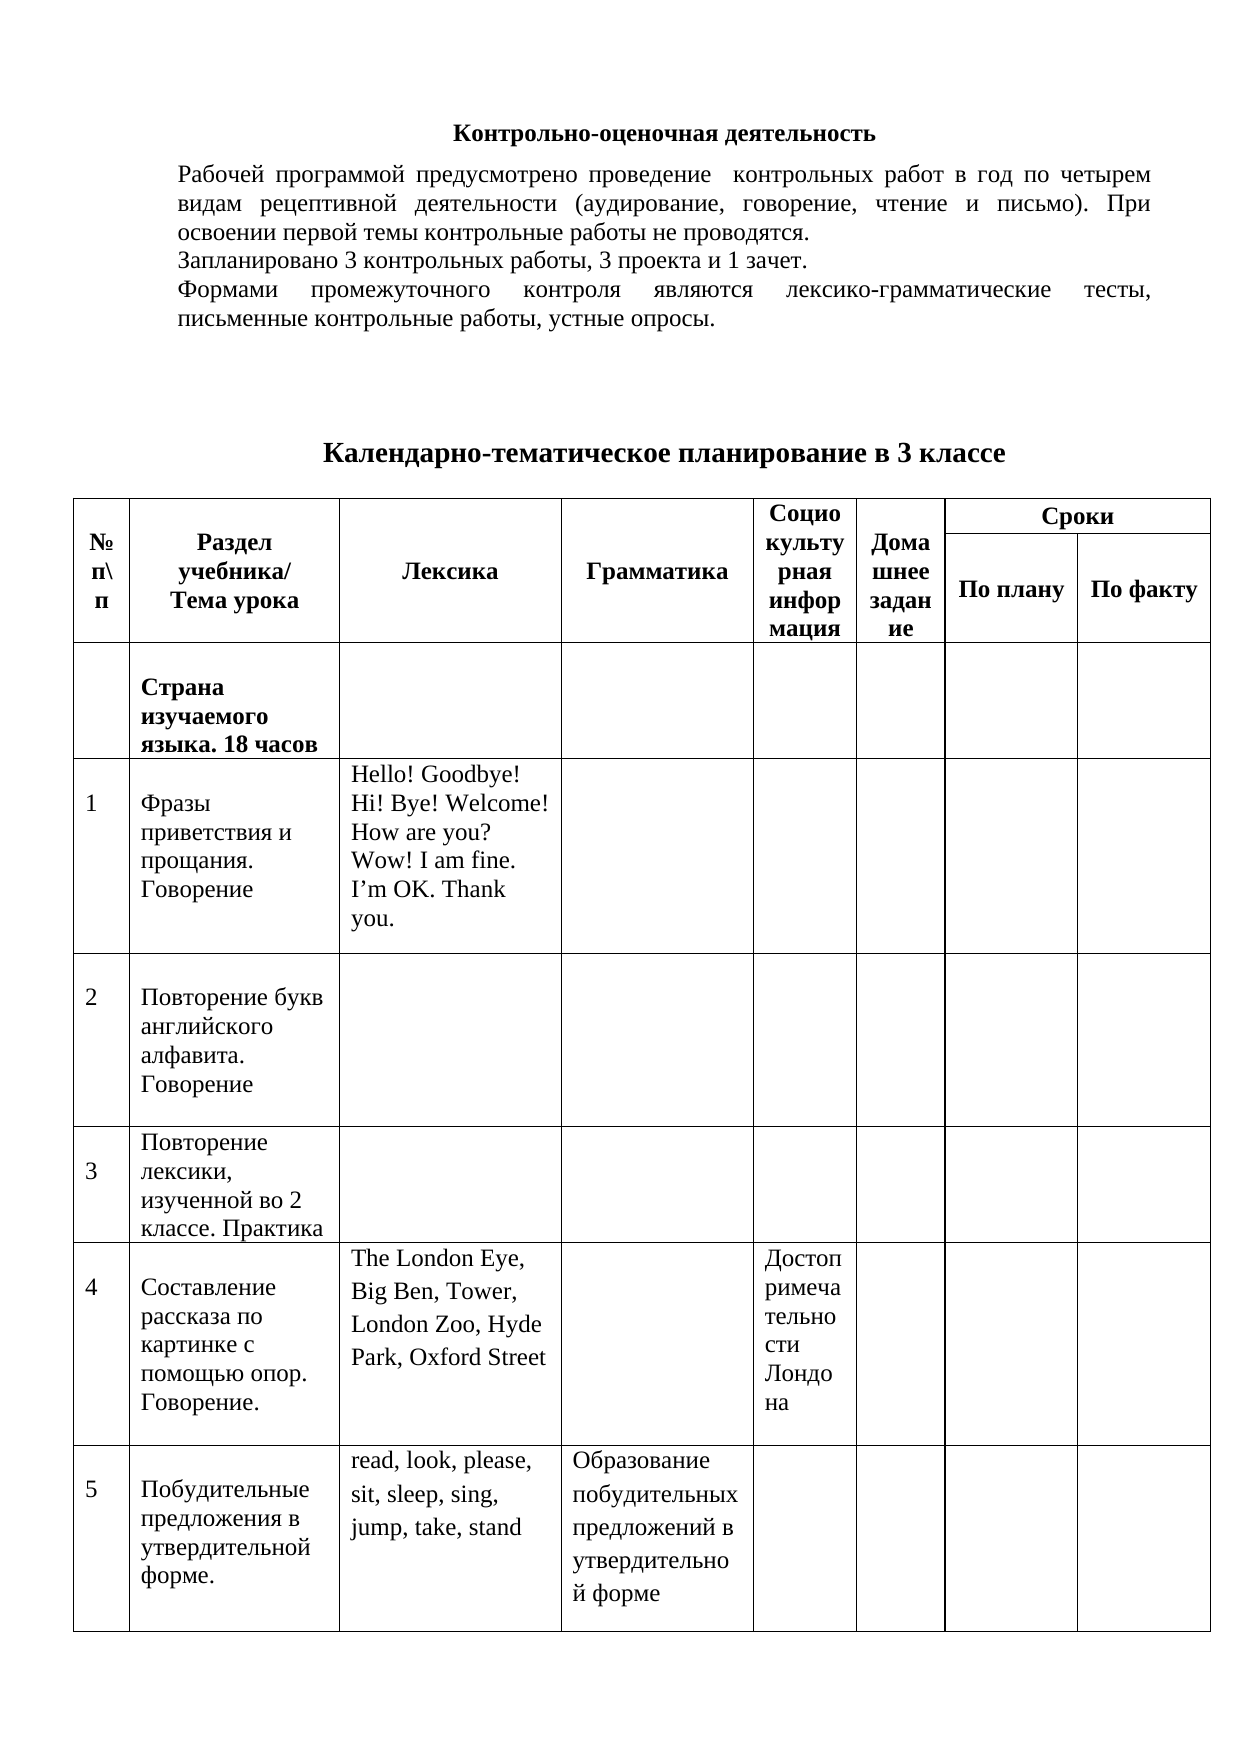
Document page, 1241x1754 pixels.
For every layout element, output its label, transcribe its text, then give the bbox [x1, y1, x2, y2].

table_cell Hello! Goodbye! Hi! Bye! Welcome! How are you? Wow! I am fine. I’m OK. Thank you. [340, 759, 561, 953]
text Контрольно-оценочная деятельность [177, 118, 1152, 147]
table_cell Повторение букв английского алфавита. Говорение [130, 954, 339, 1126]
table_header Лексика [340, 499, 561, 642]
table_cell Достопримечательности Лондона [754, 1243, 856, 1444]
text Запланировано 3 контрольных работы, 3 проекта и 1 зачет. [177, 246, 1152, 274]
table_cell Страна изучаемого языка. 18 часов [130, 643, 339, 758]
table_cell [946, 1446, 1077, 1631]
table_header № п\п [74, 499, 129, 642]
table_header Раздел учебника/ Тема урока [130, 499, 339, 642]
table_header Домашнее задание [857, 499, 944, 642]
table_cell 4 [74, 1243, 129, 1444]
table_cell [74, 643, 129, 758]
table_cell [857, 1446, 944, 1631]
table_cell [857, 643, 944, 758]
table_cell [946, 1127, 1077, 1242]
text Рабочей программой предусмотрено проведение контрольных работ в год по четырем видам рецептивной деятельности (аудирование, говорение, чтение и письмо). При освоении первой темы контрольные работы не проводятся. [177, 159, 1152, 246]
table_header Грамматика [562, 499, 753, 642]
table_cell [1078, 759, 1210, 953]
table_header Социокультурная информация [754, 499, 856, 642]
table_cell [857, 1243, 944, 1444]
table_cell [946, 759, 1077, 953]
table_cell [946, 954, 1077, 1126]
table_cell 5 [74, 1446, 129, 1631]
table_cell По плану [946, 534, 1077, 642]
table_cell 2 [74, 954, 129, 1126]
table_header Сроки [946, 499, 1210, 533]
table_cell [1078, 1446, 1210, 1631]
table_cell 3 [74, 1127, 129, 1242]
table_cell [340, 954, 561, 1126]
table_cell [857, 1127, 944, 1242]
table_cell [754, 1446, 856, 1631]
table_cell [340, 643, 561, 758]
table_cell Побудительные предложения в утвердительной форме. [130, 1446, 339, 1631]
table_cell [562, 954, 753, 1126]
table_cell Составление рассказа по картинке с помощью опор. Говорение. [130, 1243, 339, 1444]
table_cell [562, 759, 753, 953]
table_cell [1078, 1127, 1210, 1242]
table_cell [562, 1243, 753, 1444]
table_cell [857, 759, 944, 953]
table_cell [754, 954, 856, 1126]
table_cell [1078, 643, 1210, 758]
table_cell [946, 643, 1077, 758]
table_cell По факту [1078, 534, 1210, 642]
text Календарно-тематическое планирование в 3 классе [177, 435, 1152, 469]
table_cell [946, 1243, 1077, 1444]
table_cell [754, 643, 856, 758]
text Формами промежуточного контроля являются лексико-грамматические тесты, письменные контрольные работы, устные опросы. [177, 274, 1152, 332]
table_cell [754, 759, 856, 953]
table_cell [340, 1127, 561, 1242]
table_cell [562, 643, 753, 758]
table_cell The London Eye, Big Ben, Tower, London Zoo, Hyde Park, Oxford Street [340, 1243, 561, 1444]
table_cell [857, 954, 944, 1126]
table_cell Фразы приветствия и прощания. Говорение [130, 759, 339, 953]
table_cell Образование побудительных предложений в утвердительной форме [562, 1446, 753, 1631]
table_cell [754, 1127, 856, 1242]
table_cell read, look, please, sit, sleep, sing, jump, take, stand [340, 1446, 561, 1631]
table_cell [1078, 954, 1210, 1126]
table_cell [1078, 1243, 1210, 1444]
table_cell 1 [74, 759, 129, 953]
table_cell [562, 1127, 753, 1242]
table_cell Повторение лексики, изученной во 2 классе. Практика [130, 1127, 339, 1242]
